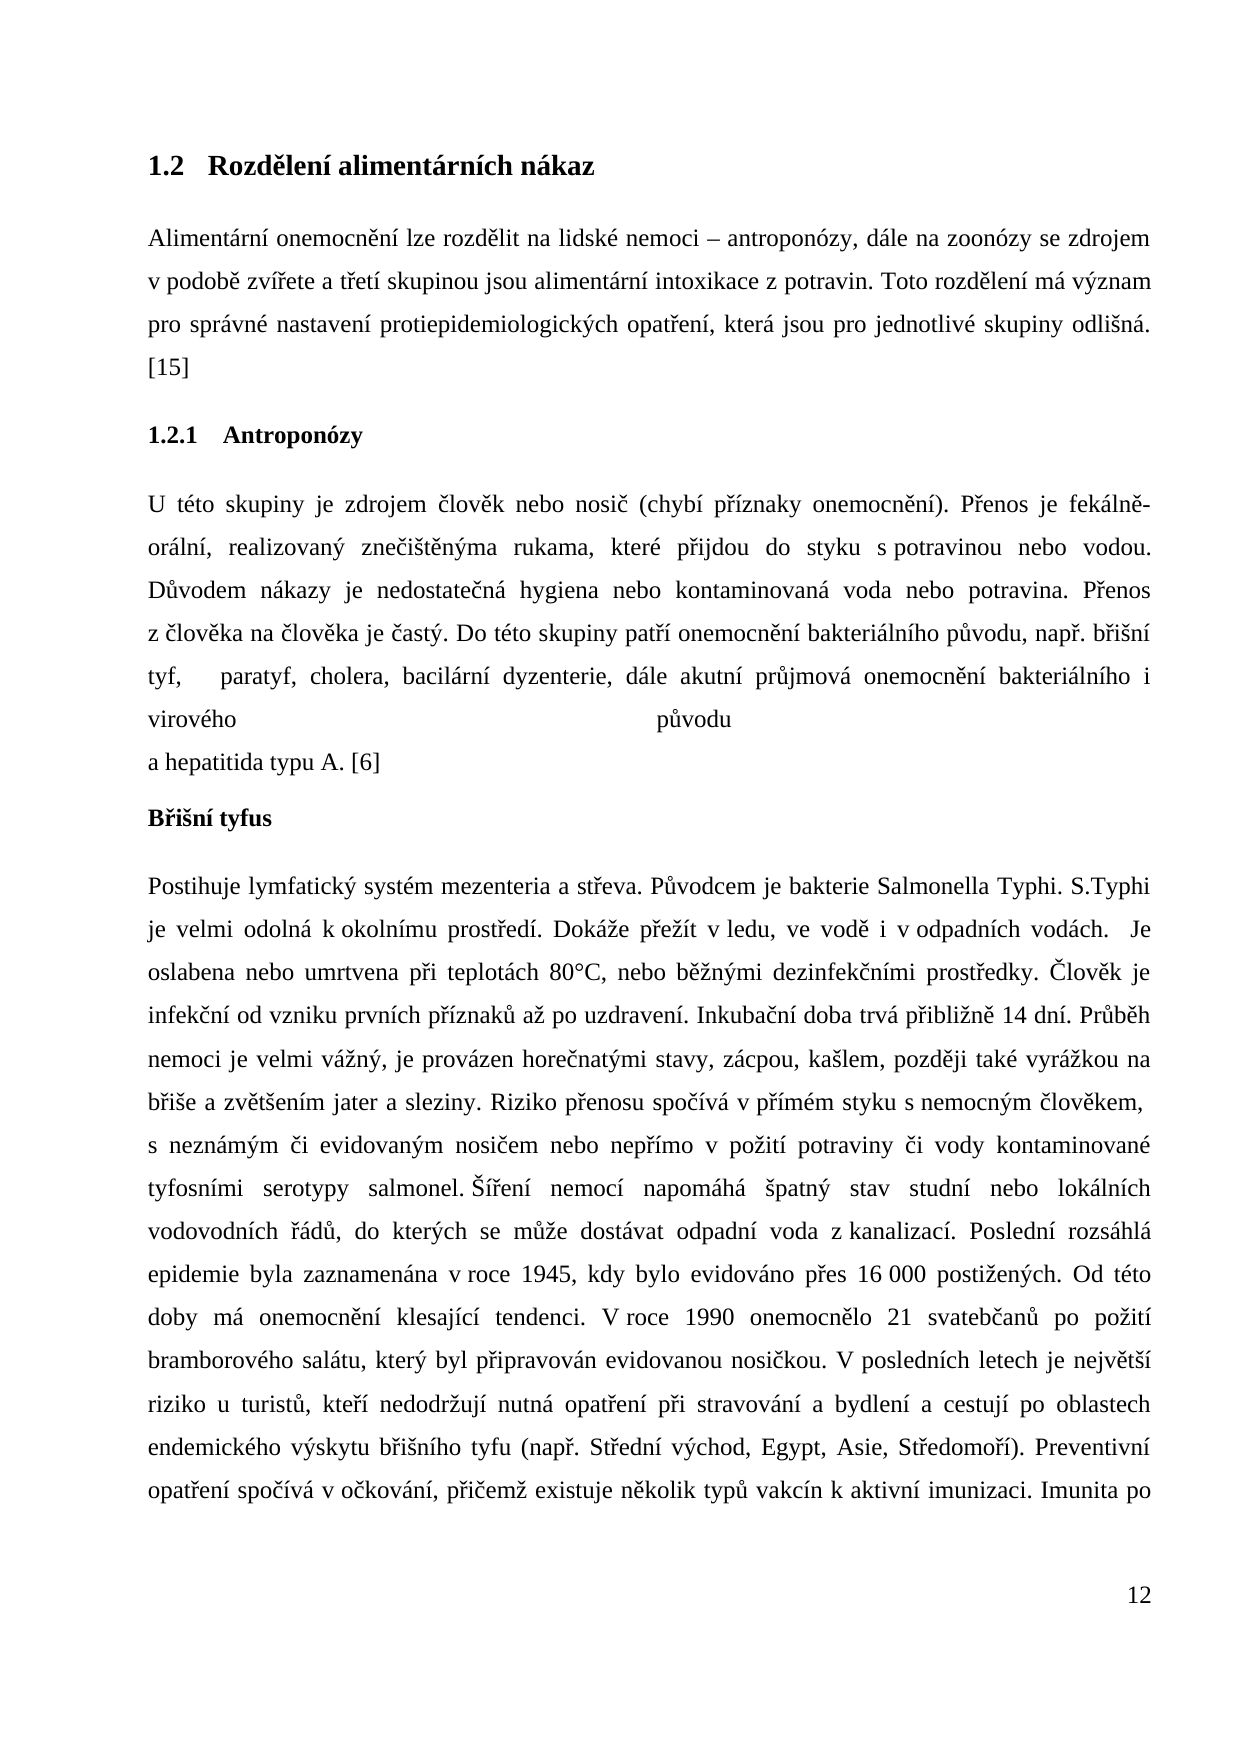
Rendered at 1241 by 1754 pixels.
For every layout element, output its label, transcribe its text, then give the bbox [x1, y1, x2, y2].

text Břišní tyfus [148, 803, 1152, 832]
subtitle Antroponózy [148, 421, 1152, 449]
subtitle Rozdělení alimentárních nákaz [148, 148, 1152, 181]
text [148, 871, 1152, 1504]
text Alimentární onemocnění lze rozdělit na lidské nemoci – antroponózy, dále na zoonózy se zdrojem v podobě zvířete a třetí skupinou jsou alimentární intoxikace z potravin. Toto rozdělení má význam pro správné nastavení protiepidemiologických opatření, která jsou pro jednotlivé skupiny odlišná.[15] [148, 223, 1152, 381]
text U této skupiny je zdrojem člověk nebo nosič (chybí příznaky onemocnění). Přenos je fekálně-orální, realizovaný znečištěnýma rukama, které přijdou do styku s potravinou nebo vodou. Důvodem nákazy je nedostatečná hygiena nebo kontaminovaná voda nebo potravina. Přenos z člověka na člověka je častý. Do této skupiny patří onemocnění bakteriálního původu, např. břišní tyf, paratyf, cholera, bacilární dyzenterie, dále akutní průjmová onemocnění bakteriálního i virového původu a hepatitida typu A. [6] [148, 489, 1152, 776]
